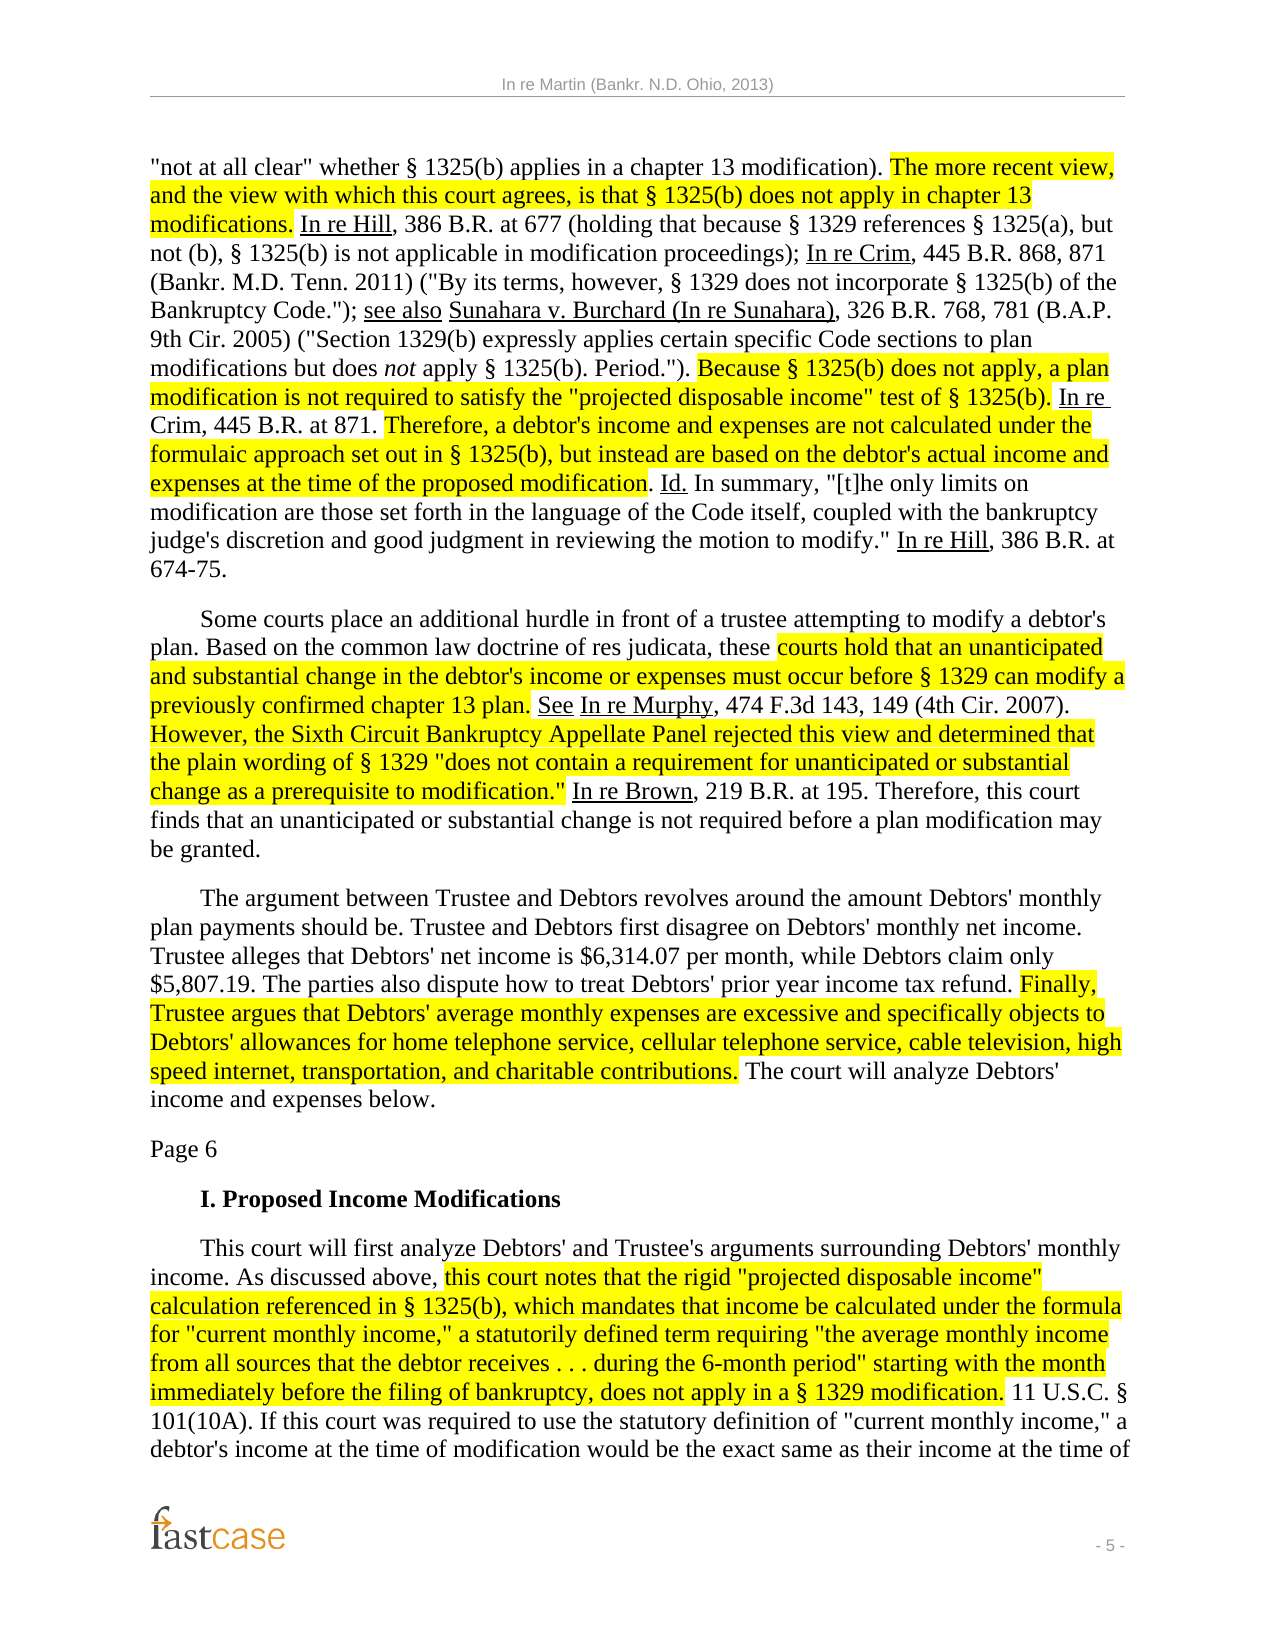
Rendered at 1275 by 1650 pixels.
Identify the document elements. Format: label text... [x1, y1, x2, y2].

picture [150, 1487, 292, 1552]
